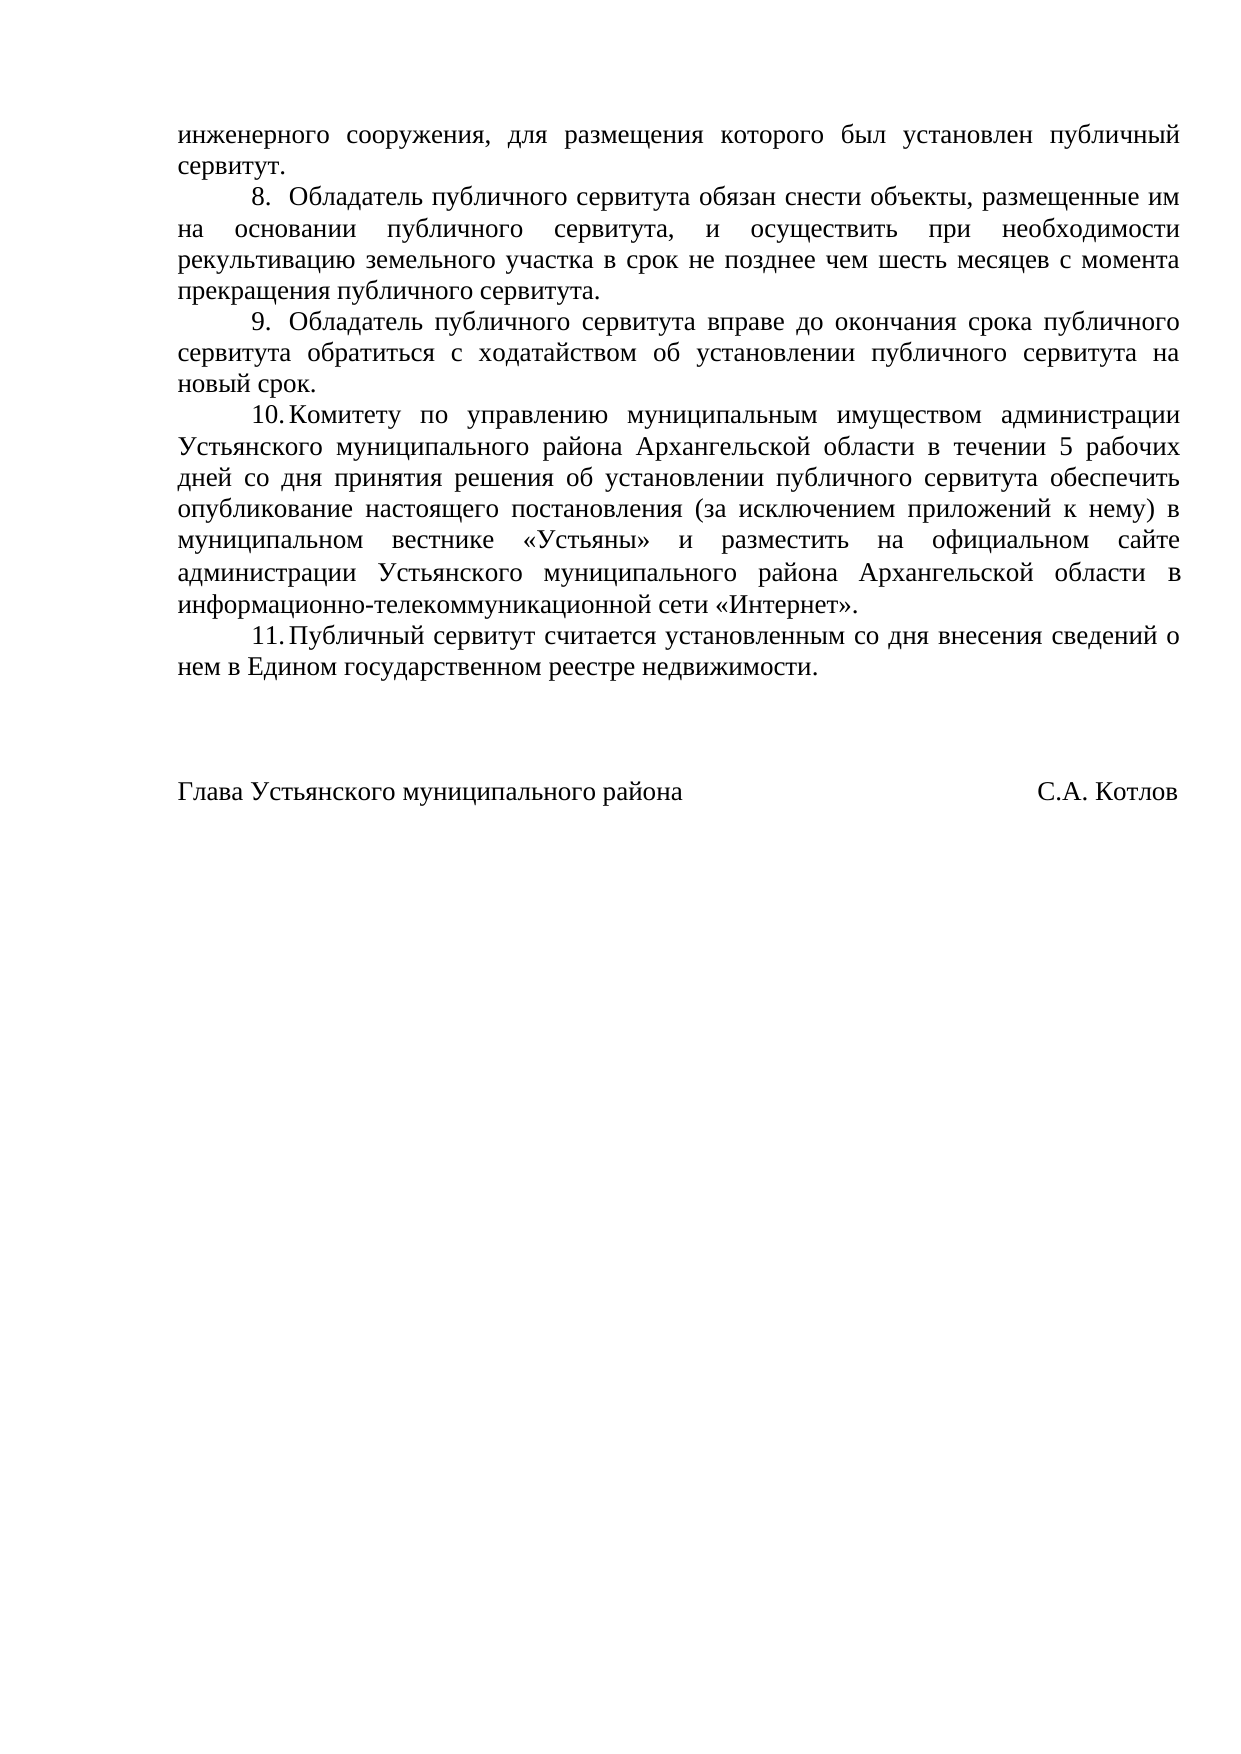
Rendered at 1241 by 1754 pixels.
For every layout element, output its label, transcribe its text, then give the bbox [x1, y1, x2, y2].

list Публичный сервитут считается установленным со дня внесения сведений о нем в Едином государственном реестре недвижимости. [177, 619, 1181, 681]
text Глава Устьянского муниципального района С.А. Котлов [177, 775, 1181, 806]
list Обладатель публичного сервитута обязан снести объекты, размещенные им на основании публичного сервитута, и осуществить при необходимости рекультивацию земельного участка в срок не позднее чем шесть месяцев с момента прекращения публичного сервитута. [177, 181, 1181, 305]
list Комитету по управлению муниципальным имуществом администрации Устьянского муниципального района Архангельской области в течении 5 рабочих дней со дня принятия решения об установлении публичного сервитута обеспечить опубликование настоящего постановления (за исключением приложений к нему) в муниципальном вестнике «Устьяны» и разместить на официальном сайте администрации Устьянского муниципального района Архангельской области в информационно-телекоммуникационной сети «Интернет». [177, 398, 1181, 619]
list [177, 118, 1181, 181]
list Обладатель публичного сервитута вправе до окончания срока публичного сервитута обратиться с ходатайством об установлении публичного сервитута на новый срок. [177, 305, 1181, 398]
